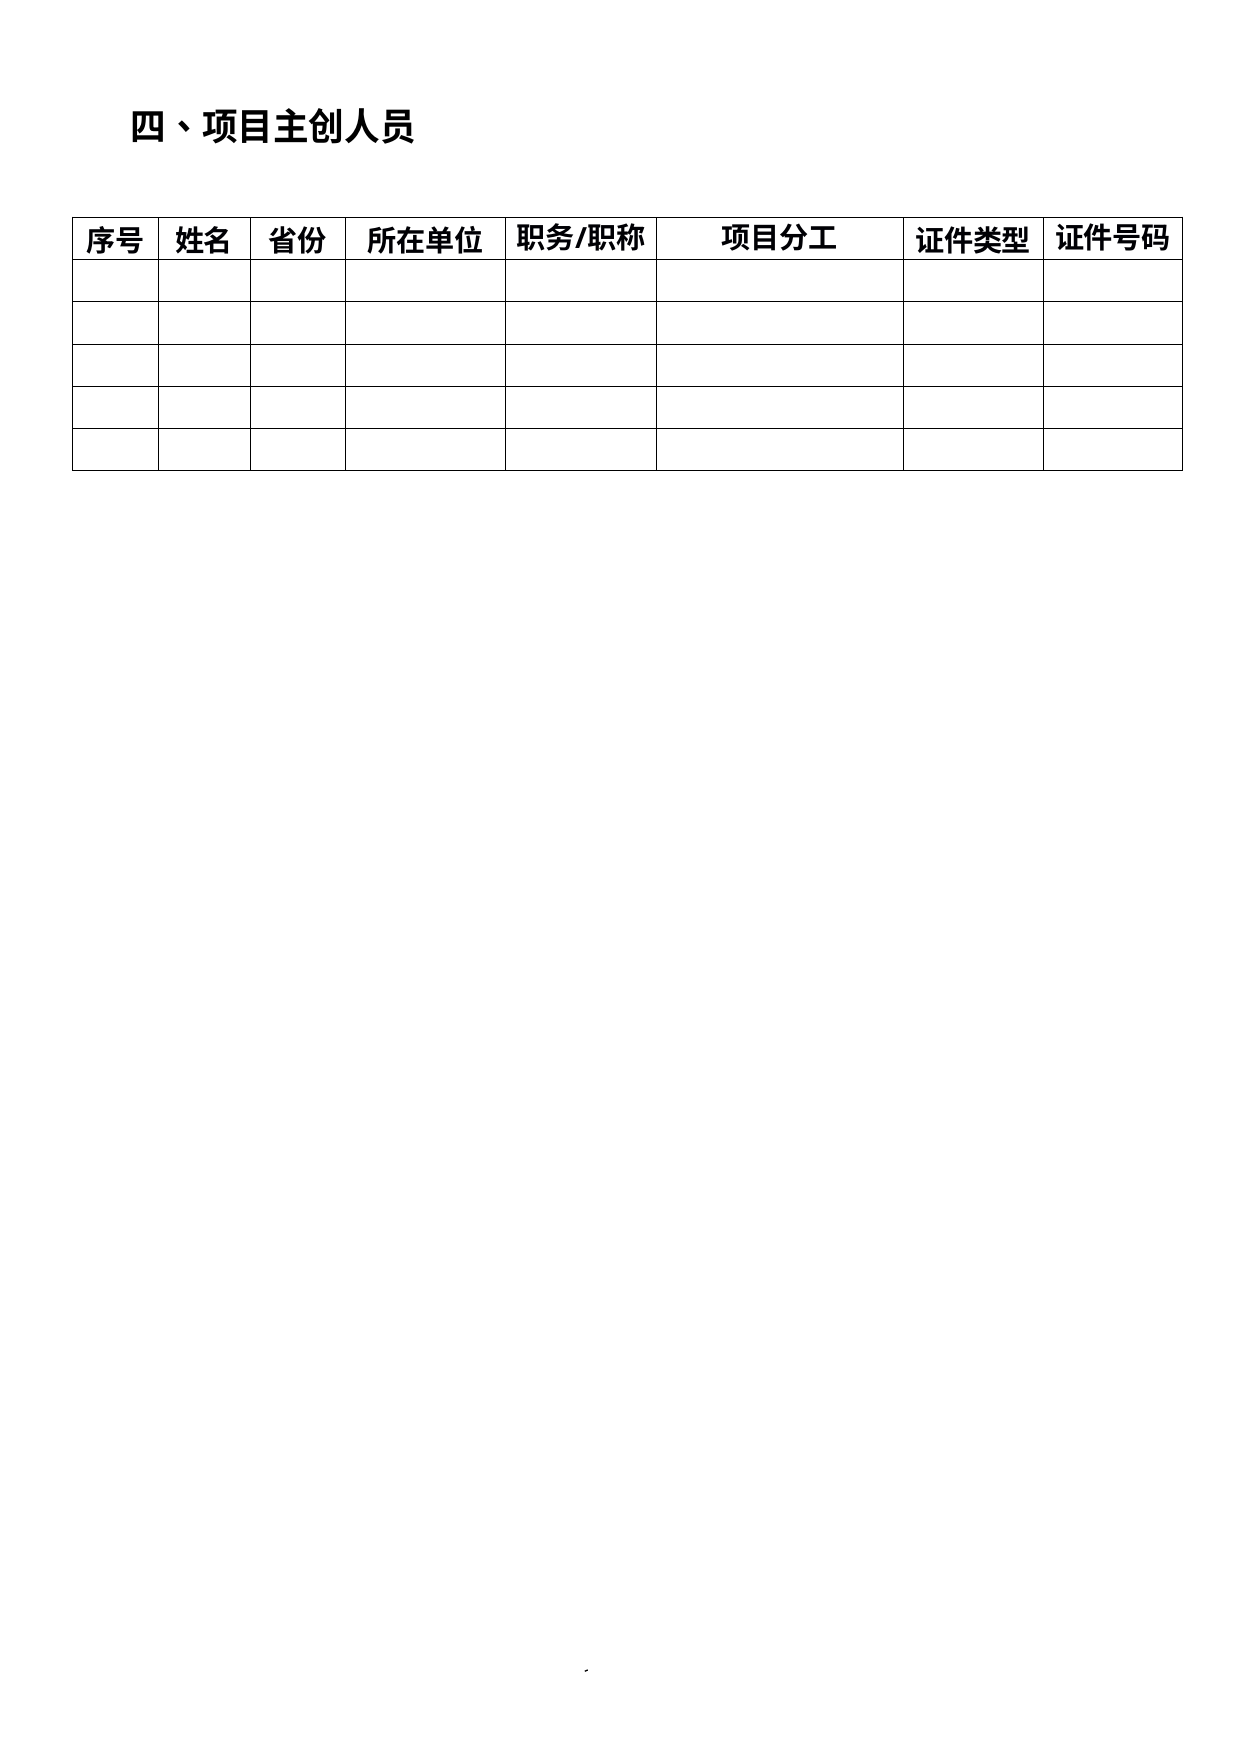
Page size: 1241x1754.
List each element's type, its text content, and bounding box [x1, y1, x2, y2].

table_cell [251, 302, 345, 343]
table_cell [657, 429, 903, 470]
table_header 所在单位 [346, 218, 505, 259]
table_cell [73, 345, 158, 386]
table_cell [657, 345, 903, 386]
subtitle 四、项目主创人员 [131, 104, 1146, 150]
table_cell [1044, 387, 1182, 428]
table_cell [159, 302, 250, 343]
table_cell [346, 429, 505, 470]
table_header 省份 [251, 218, 345, 259]
table_cell [904, 260, 1043, 301]
table_cell [657, 387, 903, 428]
table_header 序号 [73, 218, 158, 259]
table_header 证件号码 [1044, 218, 1182, 259]
table_cell [73, 302, 158, 343]
table_cell [159, 345, 250, 386]
table_cell [346, 260, 505, 301]
table_cell [657, 260, 903, 301]
table_header 姓名 [159, 218, 250, 259]
table_cell [506, 302, 656, 343]
table_cell [73, 429, 158, 470]
table_cell [73, 387, 158, 428]
table_header 项目分工 [657, 218, 903, 259]
table_header 证件类型 [904, 218, 1043, 259]
table_header 职务/职称 [506, 218, 656, 259]
table_cell [1044, 302, 1182, 343]
table_cell [904, 345, 1043, 386]
table_cell [159, 429, 250, 470]
table_cell [1044, 429, 1182, 470]
table_cell [251, 387, 345, 428]
table_cell [506, 429, 656, 470]
table_cell [346, 387, 505, 428]
table_cell [73, 260, 158, 301]
table_cell [159, 387, 250, 428]
table_cell [159, 260, 250, 301]
table_cell [251, 429, 345, 470]
table_cell [346, 302, 505, 343]
table_cell [1044, 260, 1182, 301]
table_cell [904, 302, 1043, 343]
table_cell [506, 260, 656, 301]
table_cell [657, 302, 903, 343]
table_cell [251, 345, 345, 386]
table_cell [1044, 345, 1182, 386]
table_cell [904, 429, 1043, 470]
table_cell [506, 387, 656, 428]
table_cell [346, 345, 505, 386]
table_cell [251, 260, 345, 301]
table_cell [904, 387, 1043, 428]
table_cell [506, 345, 656, 386]
